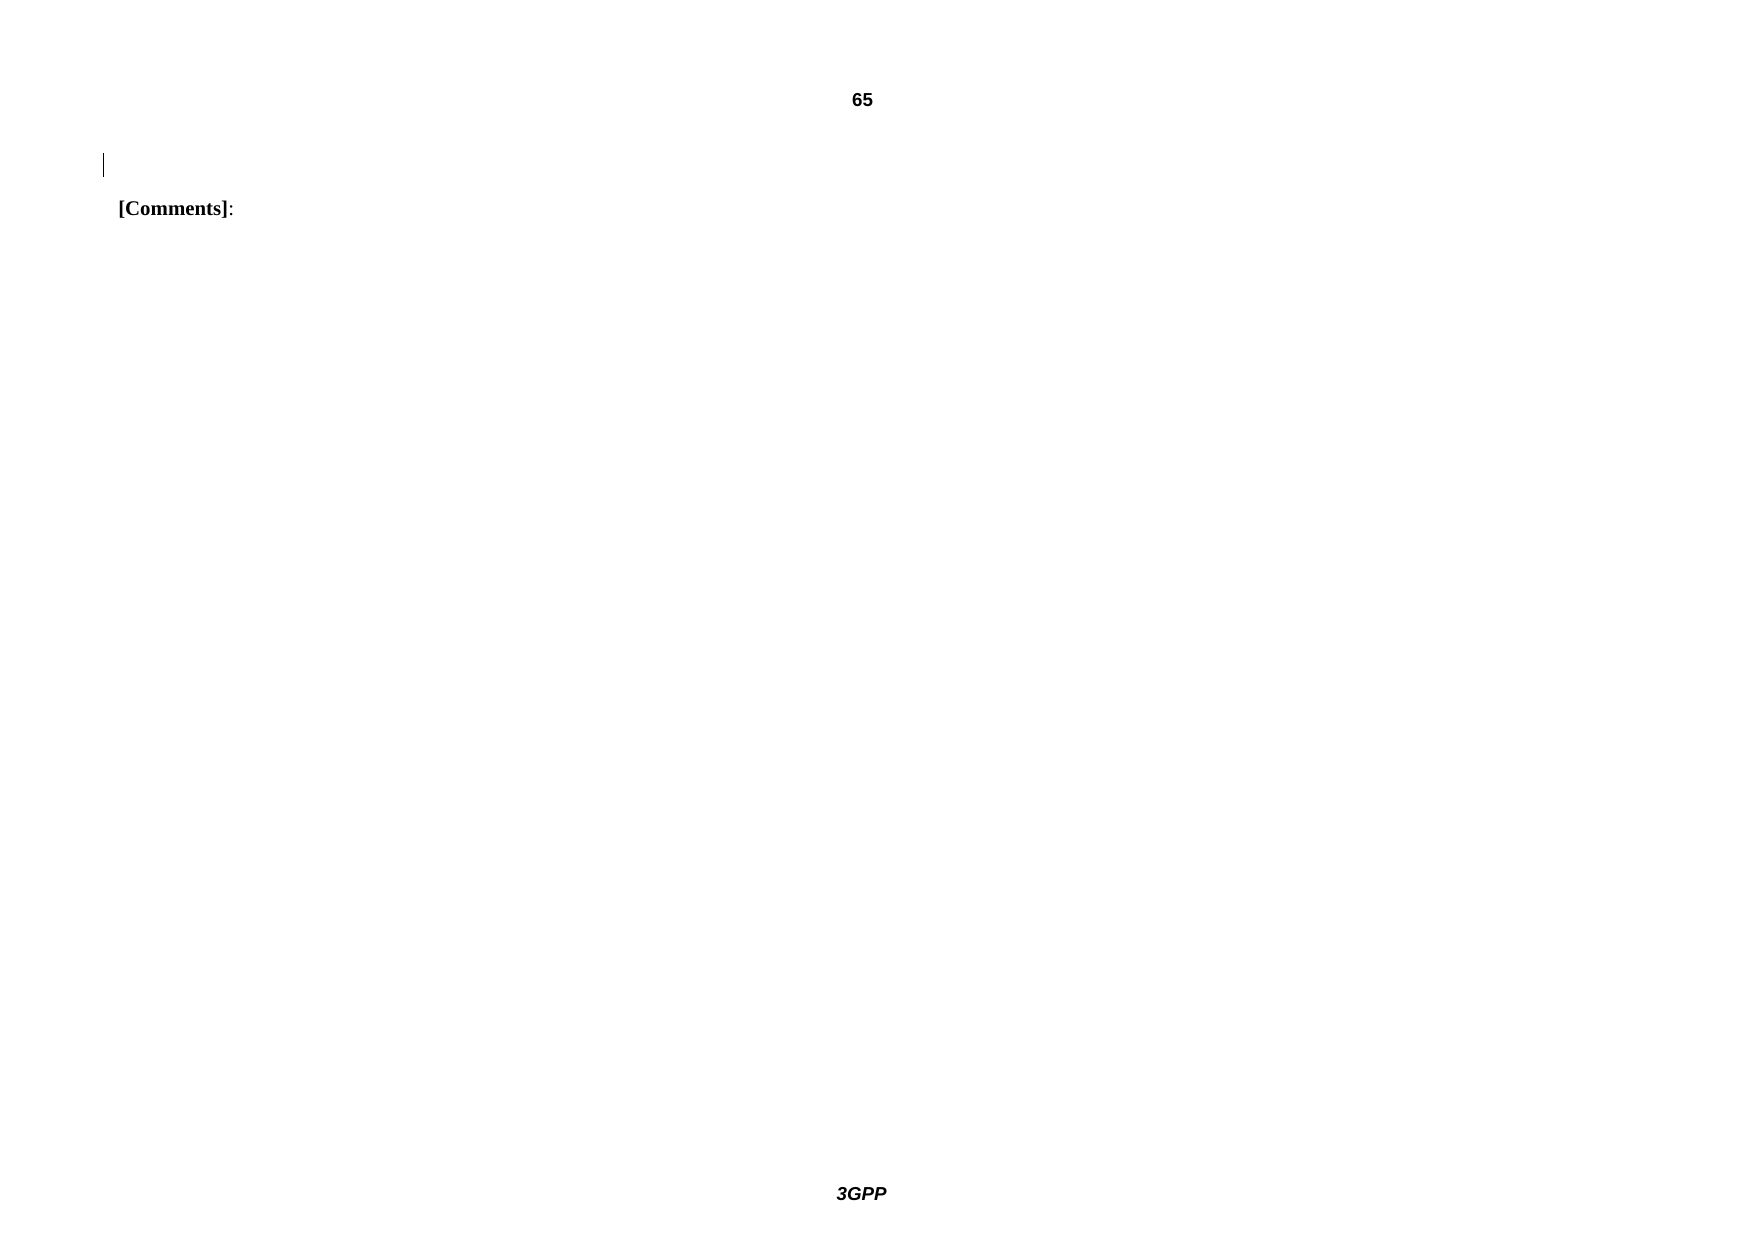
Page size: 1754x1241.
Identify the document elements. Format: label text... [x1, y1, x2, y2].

text [Comments]: [118, 196, 1606, 220]
